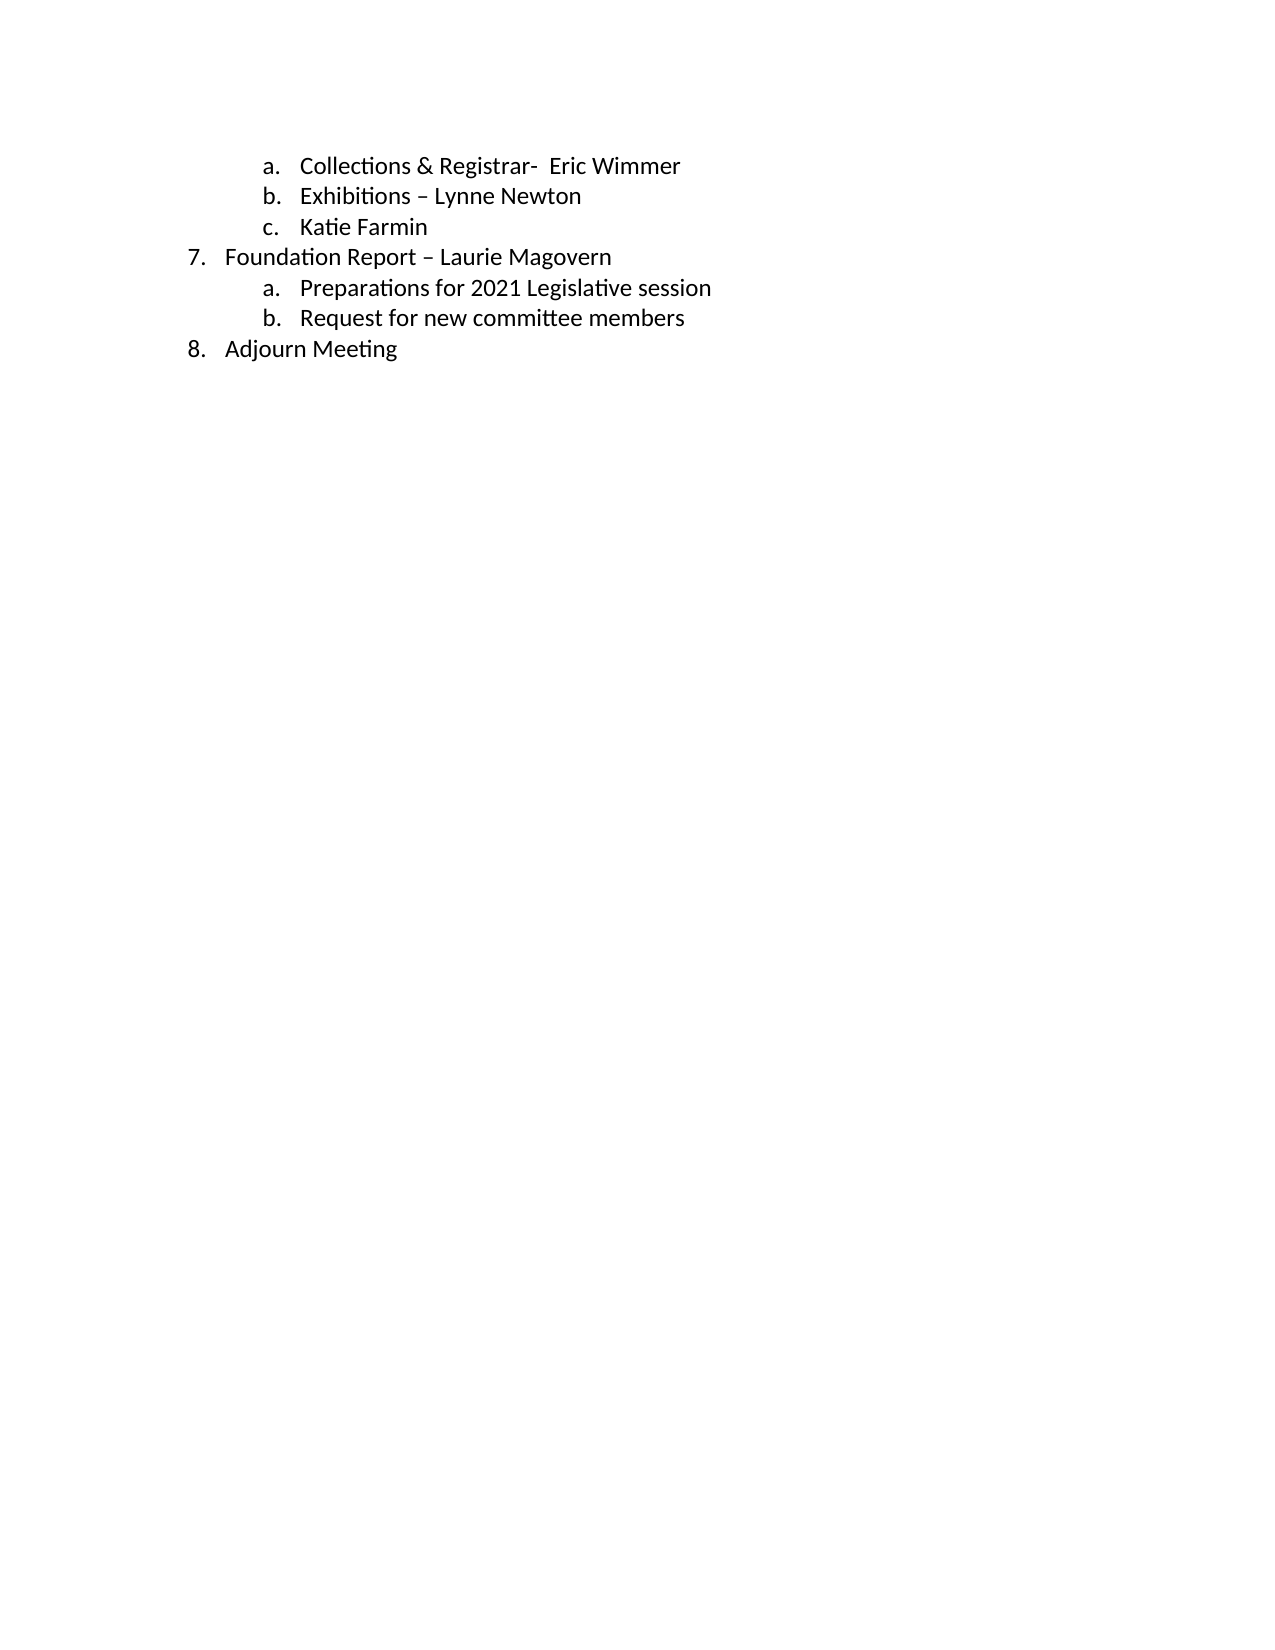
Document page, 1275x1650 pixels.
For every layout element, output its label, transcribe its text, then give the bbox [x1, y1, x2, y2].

list Preparations for 2021 Legislative session [262, 272, 1125, 303]
list Katie Farmin [262, 211, 1125, 242]
list Foundation Report – Laurie Magovern [187, 242, 1125, 272]
list Adjourn Meeting [187, 333, 1125, 364]
list Request for new committee members [262, 303, 1125, 333]
list Exhibitions – Lynne Newton [262, 181, 1125, 211]
list Collections & Registrar- Eric Wimmer [262, 150, 1125, 181]
